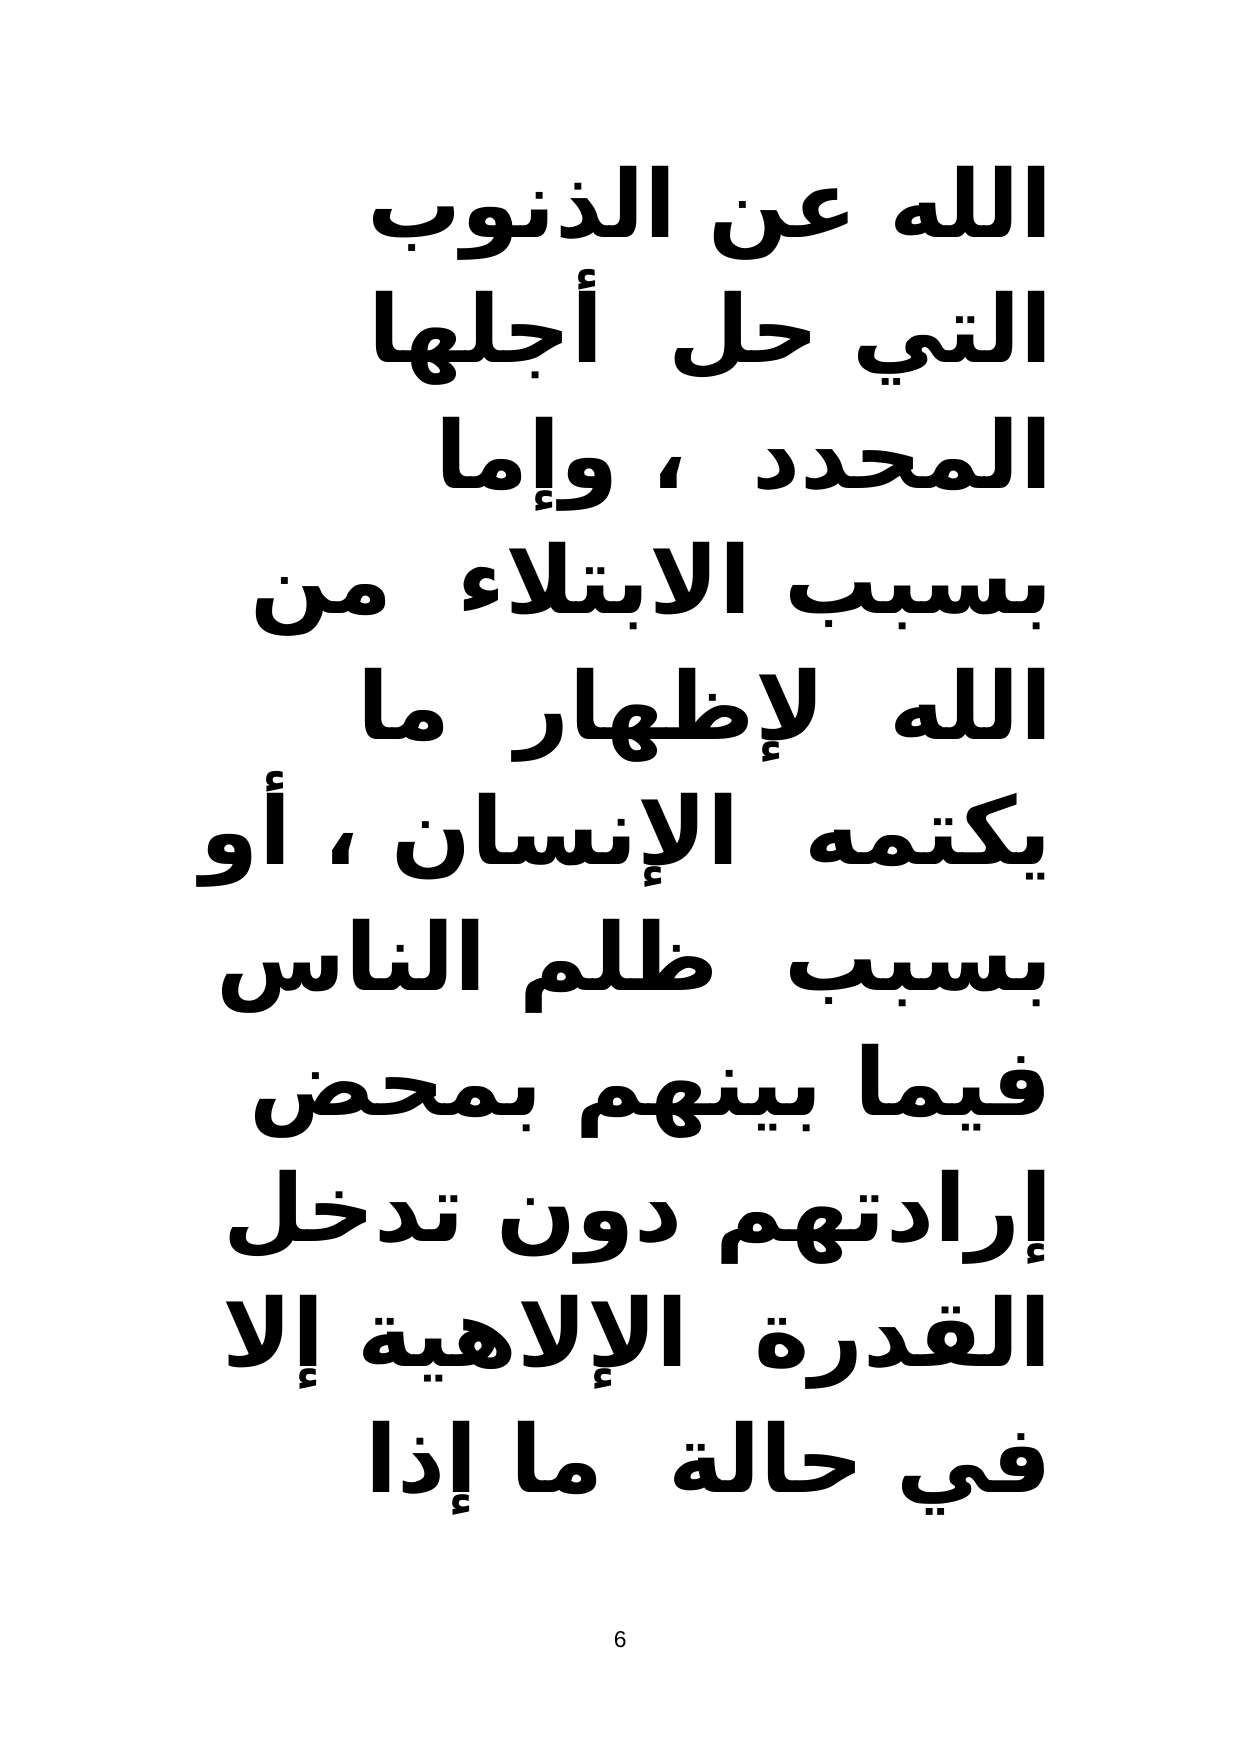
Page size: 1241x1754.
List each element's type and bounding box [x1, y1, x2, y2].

text [187, 150, 1053, 1514]
